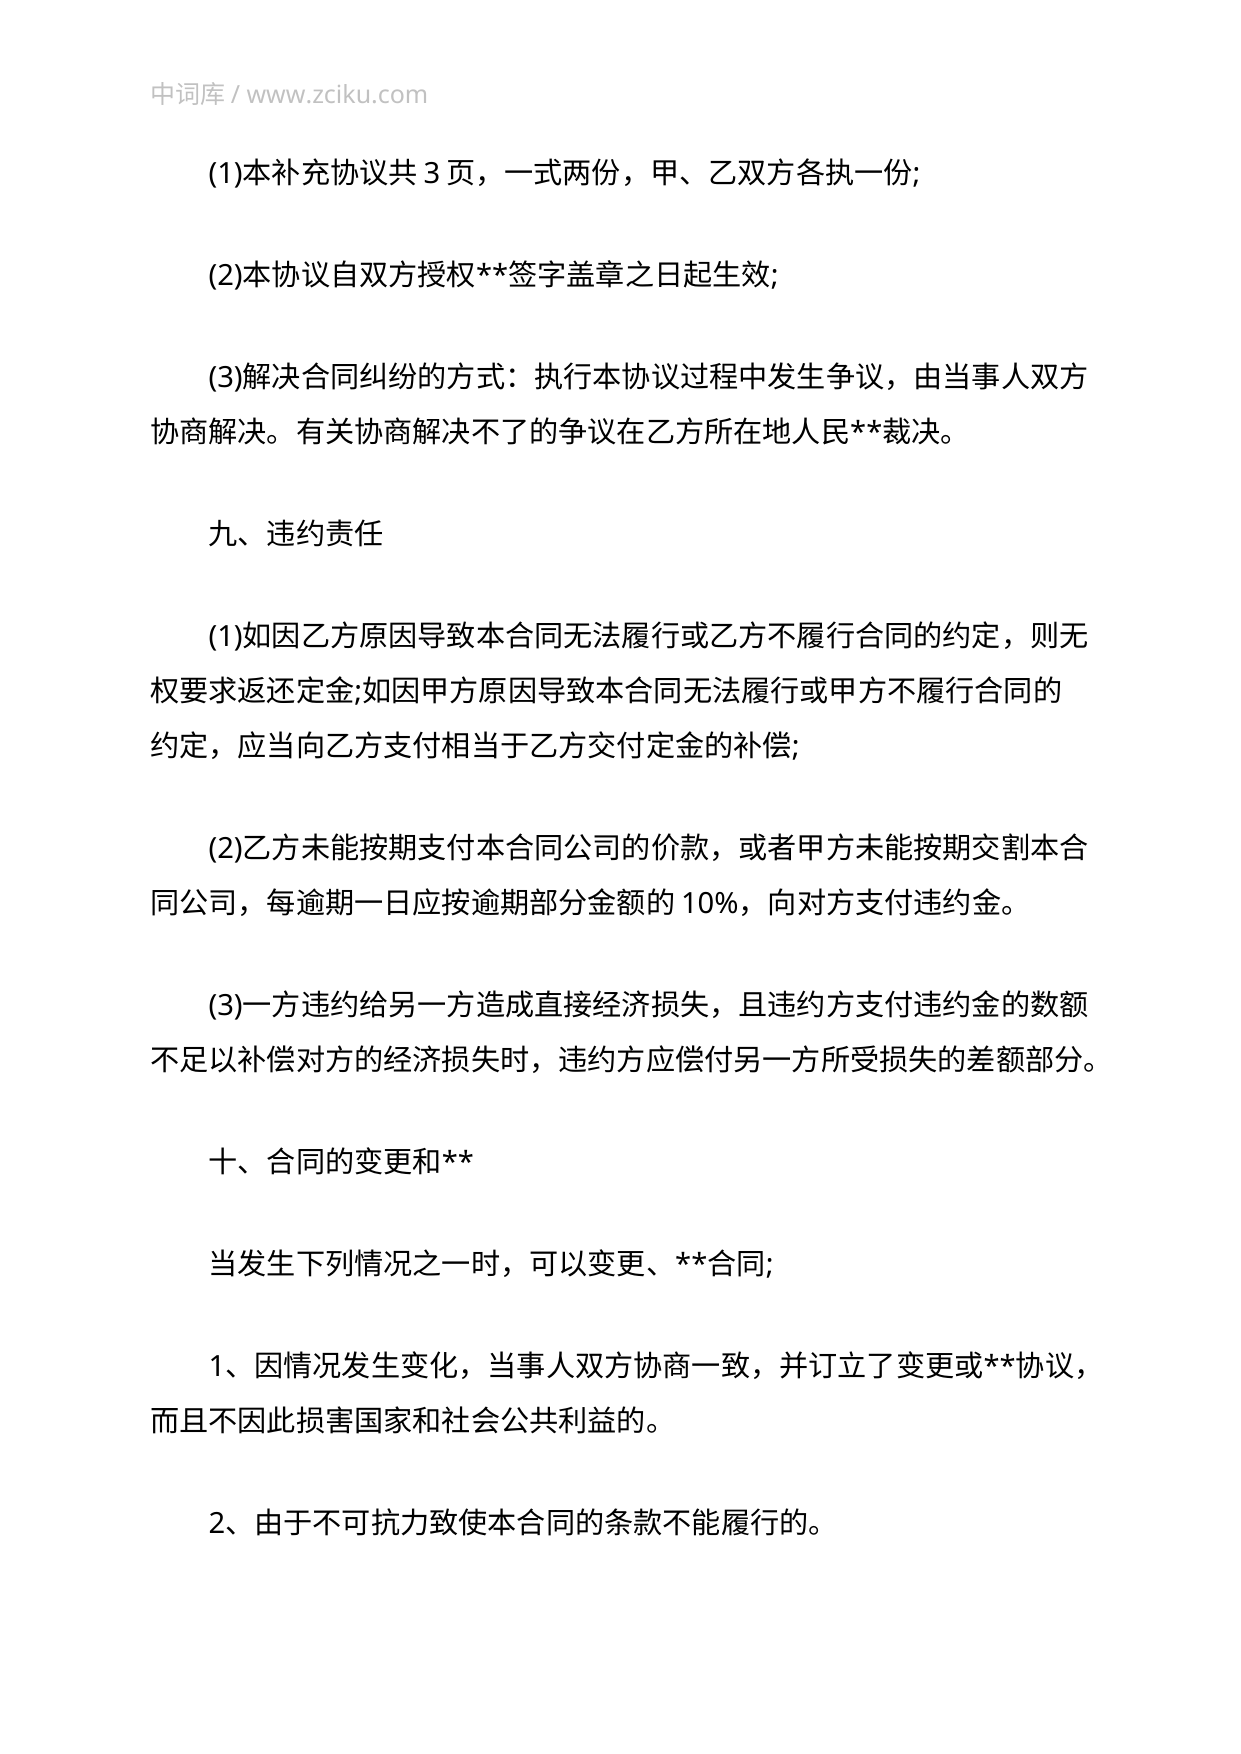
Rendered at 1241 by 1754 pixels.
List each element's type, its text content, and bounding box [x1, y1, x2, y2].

text 十、合同的变更和** [150, 1138, 1090, 1181]
text 2、由于不可抗力致使本合同的条款不能履行的。 [150, 1499, 1090, 1542]
text (3)一方违约给另一方造成直接经济损失，且违约方支付违约金的数额不足以补偿对方的经济损失时，违约方应偿付另一方所受损失的差额部分。 [150, 982, 1090, 1079]
text 1、因情况发生变化，当事人双方协商一致，并订立了变更或**协议，而且不因此损害国家和社会公共利益的。 [150, 1342, 1090, 1440]
text (2)本协议自双方授权**签字盖章之日起生效; [150, 252, 1090, 294]
text (1)本补充协议共3页，一式两份，甲、乙双方各执一份; [150, 150, 1090, 192]
text 九、违约责任 [150, 511, 1090, 553]
text (1)如因乙方原因导致本合同无法履行或乙方不履行合同的约定，则无权要求返还定金;如因甲方原因导致本合同无法履行或甲方不履行合同的约定，应当向乙方支付相当于乙方交付定金的补偿; [150, 613, 1090, 765]
text 当发生下列情况之一时，可以变更、**合同; [150, 1240, 1090, 1283]
text (3)解决合同纠纷的方式：执行本协议过程中发生争议，由当事人双方协商解决。有关协商解决不了的争议在乙方所在地人民**裁决。 [150, 354, 1090, 451]
text (2)乙方未能按期支付本合同公司的价款，或者甲方未能按期交割本合同公司，每逾期一日应按逾期部分金额的10%，向对方支付违约金。 [150, 825, 1090, 922]
